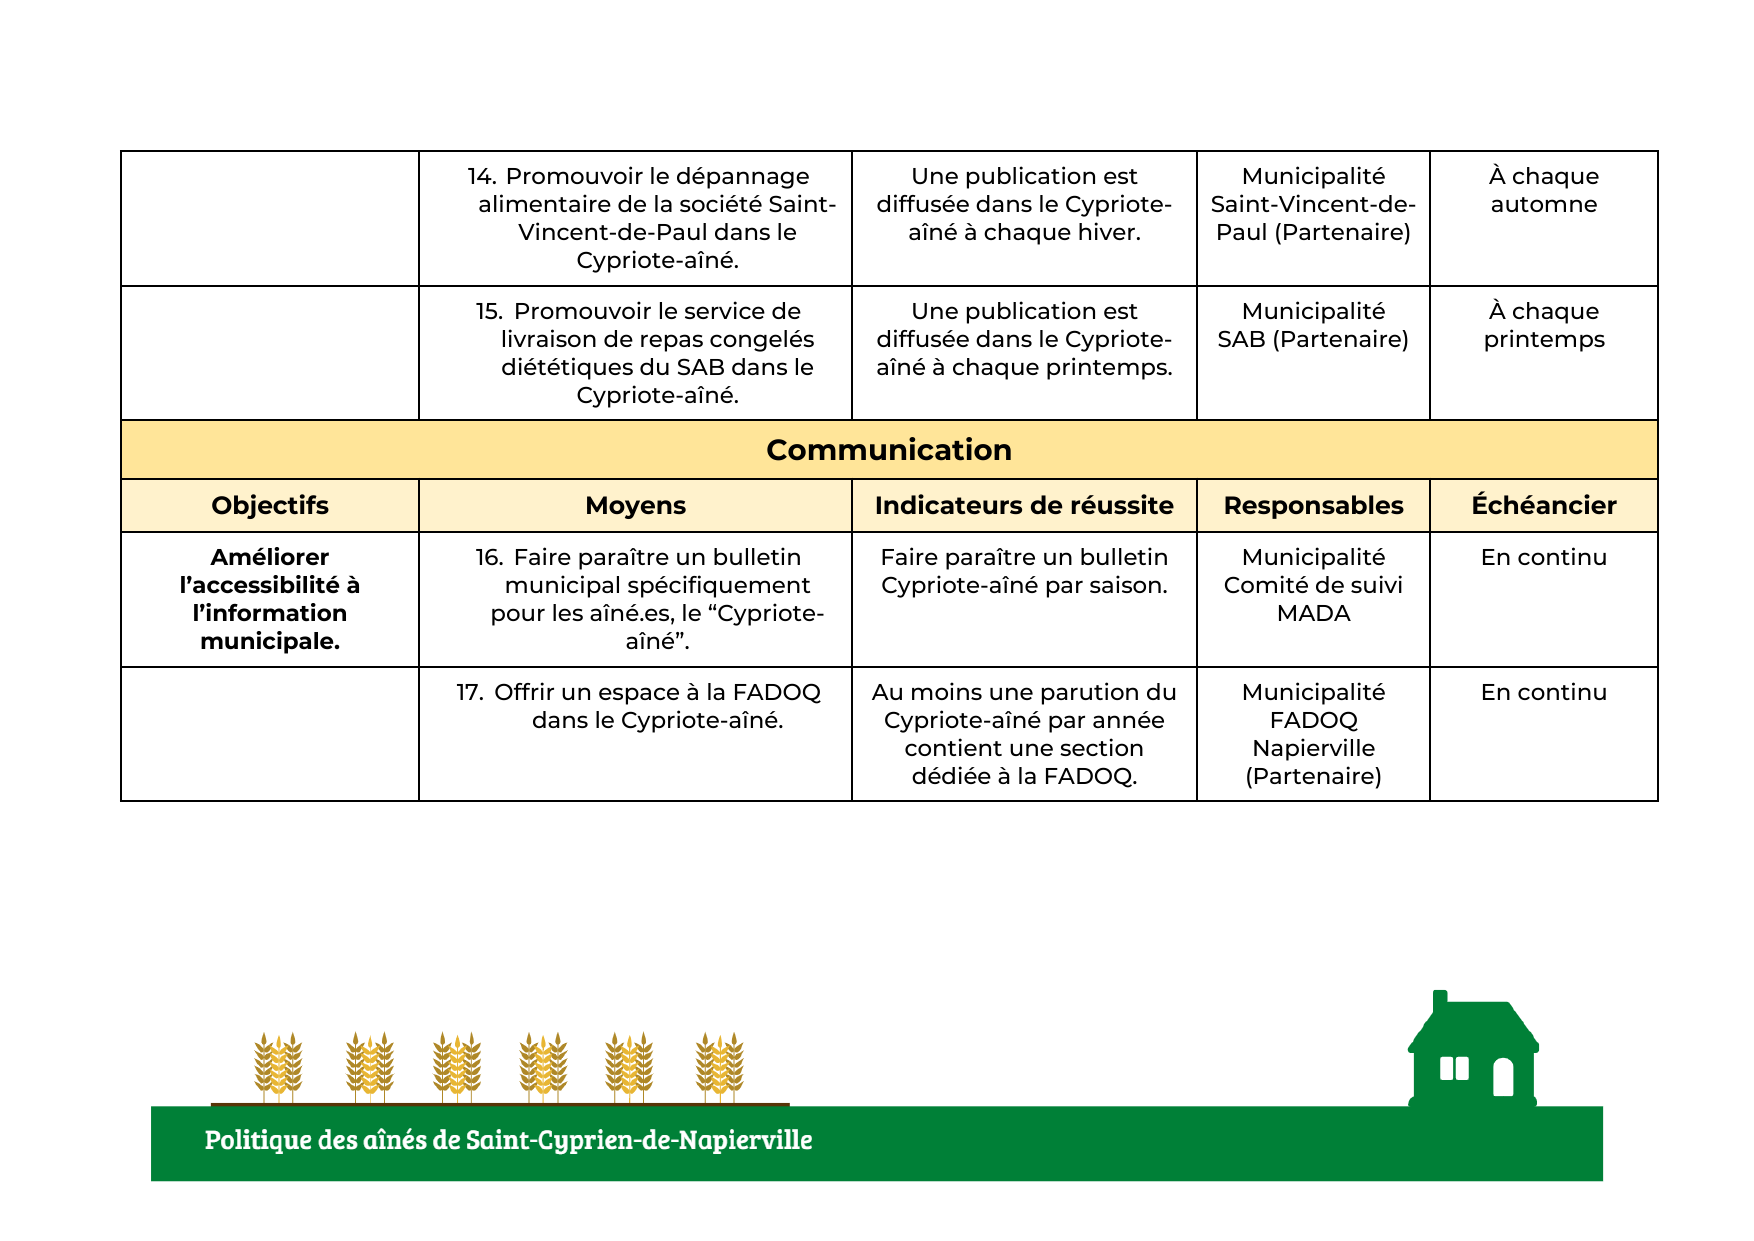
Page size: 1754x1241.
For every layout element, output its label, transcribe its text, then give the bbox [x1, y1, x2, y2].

table_cell À chaque printemps [1431, 287, 1657, 419]
table_cell Offrir un espace à la FADOQ dans le Cypriote-aîné. [420, 668, 851, 800]
table_cell Promouvoir le dépannage alimentaire de la société Saint-Vincent-de-Paul dans le Cypriote-aîné. [420, 152, 851, 284]
table_cell Améliorer l’accessibilité à l’information municipale. [122, 533, 418, 666]
table_cell Une publication est diffusée dans le Cypriote-aîné à chaque printemps. [853, 287, 1196, 419]
table_cell À chaque automne [1431, 152, 1657, 284]
table_cell Promouvoir le service de livraison de repas congelés diététiques du SAB dans le Cypriote-aîné. [420, 287, 851, 419]
table_cell En continu [1431, 668, 1657, 800]
table_cell Une publication est diffusée dans le Cypriote-aîné à chaque hiver. [853, 152, 1196, 284]
table_cell En continu [1431, 533, 1657, 666]
table_cell Échéancier [1431, 480, 1657, 531]
picture [150, 989, 1604, 1182]
table_cell Au moins une parution du Cypriote-aîné par année contient une section dédiée à la FADOQ. [853, 668, 1196, 800]
table_cell Responsables [1198, 480, 1429, 531]
table_cell Indicateurs de réussite [853, 480, 1196, 531]
table_cell [122, 152, 418, 284]
table_cell Objectifs [122, 480, 418, 531]
table_cell Communication [122, 421, 1657, 478]
table_cell Municipalité Comité de suivi MADA [1198, 533, 1429, 666]
table_cell [122, 287, 418, 419]
table_cell Moyens [420, 480, 851, 531]
table_cell Municipalité Saint-Vincent-de-Paul (Partenaire) [1198, 152, 1429, 284]
table_cell Municipalité FADOQ Napierville (Partenaire) [1198, 668, 1429, 800]
table_cell Faire paraître un bulletin Cypriote-aîné par saison. [853, 533, 1196, 666]
table_cell [122, 668, 418, 800]
table_cell Faire paraître un bulletin municipal spécifiquement pour les aîné.es, le “Cypriote-aîné”. [420, 533, 851, 666]
table_cell Municipalité SAB (Partenaire) [1198, 287, 1429, 419]
